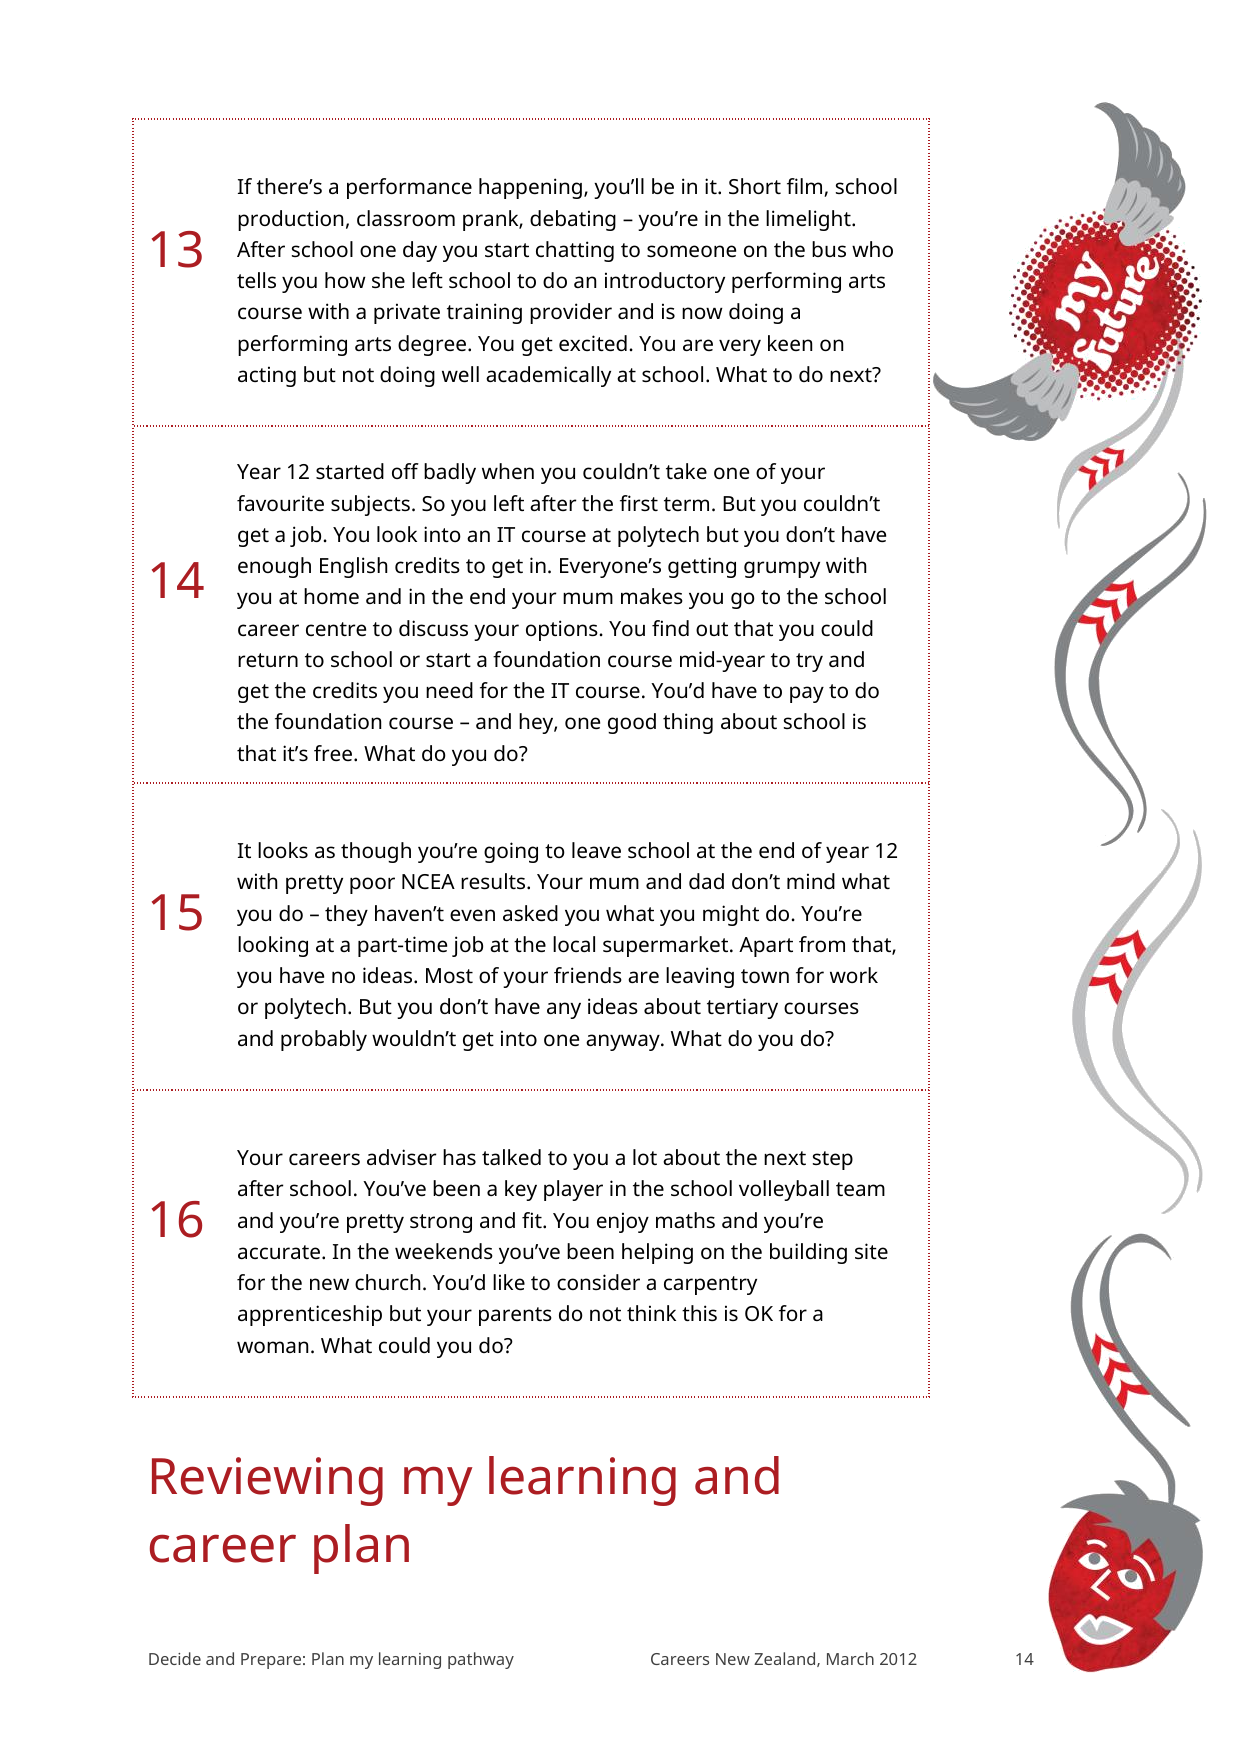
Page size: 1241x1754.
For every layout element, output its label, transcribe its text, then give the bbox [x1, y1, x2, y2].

table_cell 16 [133, 1089, 222, 1396]
subtitle Reviewing my learning and career plan [148, 1441, 1004, 1577]
table_cell 13 [133, 118, 222, 425]
table_cell It looks as though you’re going to leave school at the end of year 12 with pretty poor NCEA results. Your mum and dad don’t mind what you do – they haven’t even asked you what you might do. You’re looking at a part-time job at the local supermarket. Apart from that, you have no ideas. Most of your friends are leaving town for work or polytech. But you don’t have any ideas about tertiary courses and probably wouldn’t get into one anyway. What do you do? [222, 782, 929, 1089]
table_cell 14 [133, 425, 222, 782]
table_cell Year 12 started off badly when you couldn’t take one of your favourite subjects. So you left after the first term. But you couldn’t get a job. You look into an IT course at polytech but you don’t have enough English credits to get in. Everyone’s getting grumpy with you at home and in the end your mum makes you go to the school career centre to discuss your options. You find out that you could return to school or start a foundation course mid-year to try and get the credits you need for the IT course. You’d have to pay to do the foundation course – and hey, one good thing about school is that it’s free. What do you do? [222, 425, 929, 782]
table_cell Your careers adviser has talked to you a lot about the next step after school. You’ve been a key player in the school volleyball team and you’re pretty strong and fit. You enjoy maths and you’re accurate. In the weekends you’ve been helping on the building site for the new church. You’d like to consider a carpentry apprenticeship but your parents do not think this is OK for a woman. What could you do? [222, 1089, 929, 1396]
picture [897, 0, 1241, 1724]
table_cell If there’s a performance happening, you’ll be in it. Short film, school production, classroom prank, debating – you’re in the limelight. After school one day you start chatting to someone on the bus who tells you how she left school to do an introductory performing arts course with a private training provider and is now doing a performing arts degree. You get excited. You are very keen on acting but not doing well academically at school. What to do next? [222, 118, 929, 425]
table_cell 15 [133, 782, 222, 1089]
